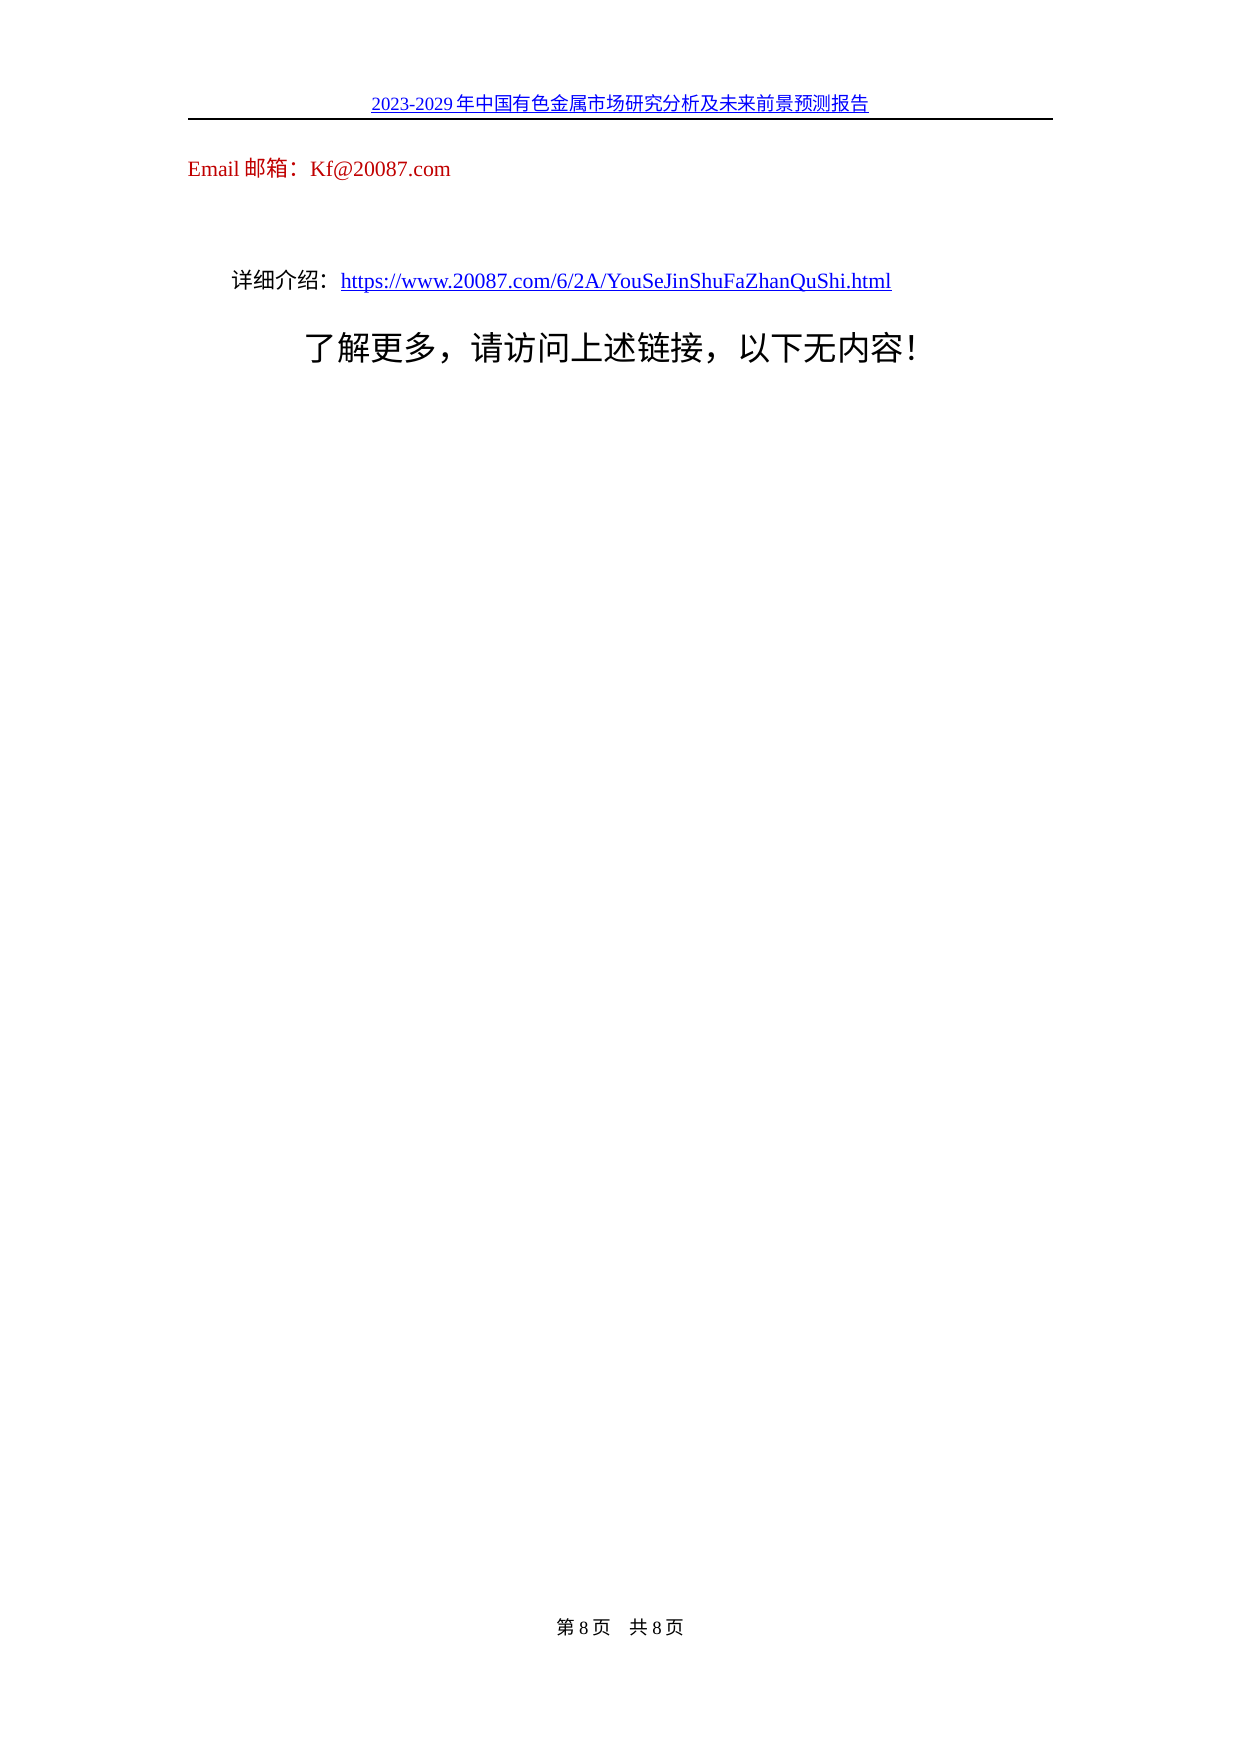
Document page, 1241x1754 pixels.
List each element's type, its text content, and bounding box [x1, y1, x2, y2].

text Email邮箱：Kf@20087.com [187, 150, 1053, 183]
title 了解更多，请访问上述链接，以下无内容！ [187, 313, 1053, 378]
text 详细介绍：https://www.20087.com/6/2A/YouSeJinShuFaZhanQuShi.html [187, 263, 1053, 296]
